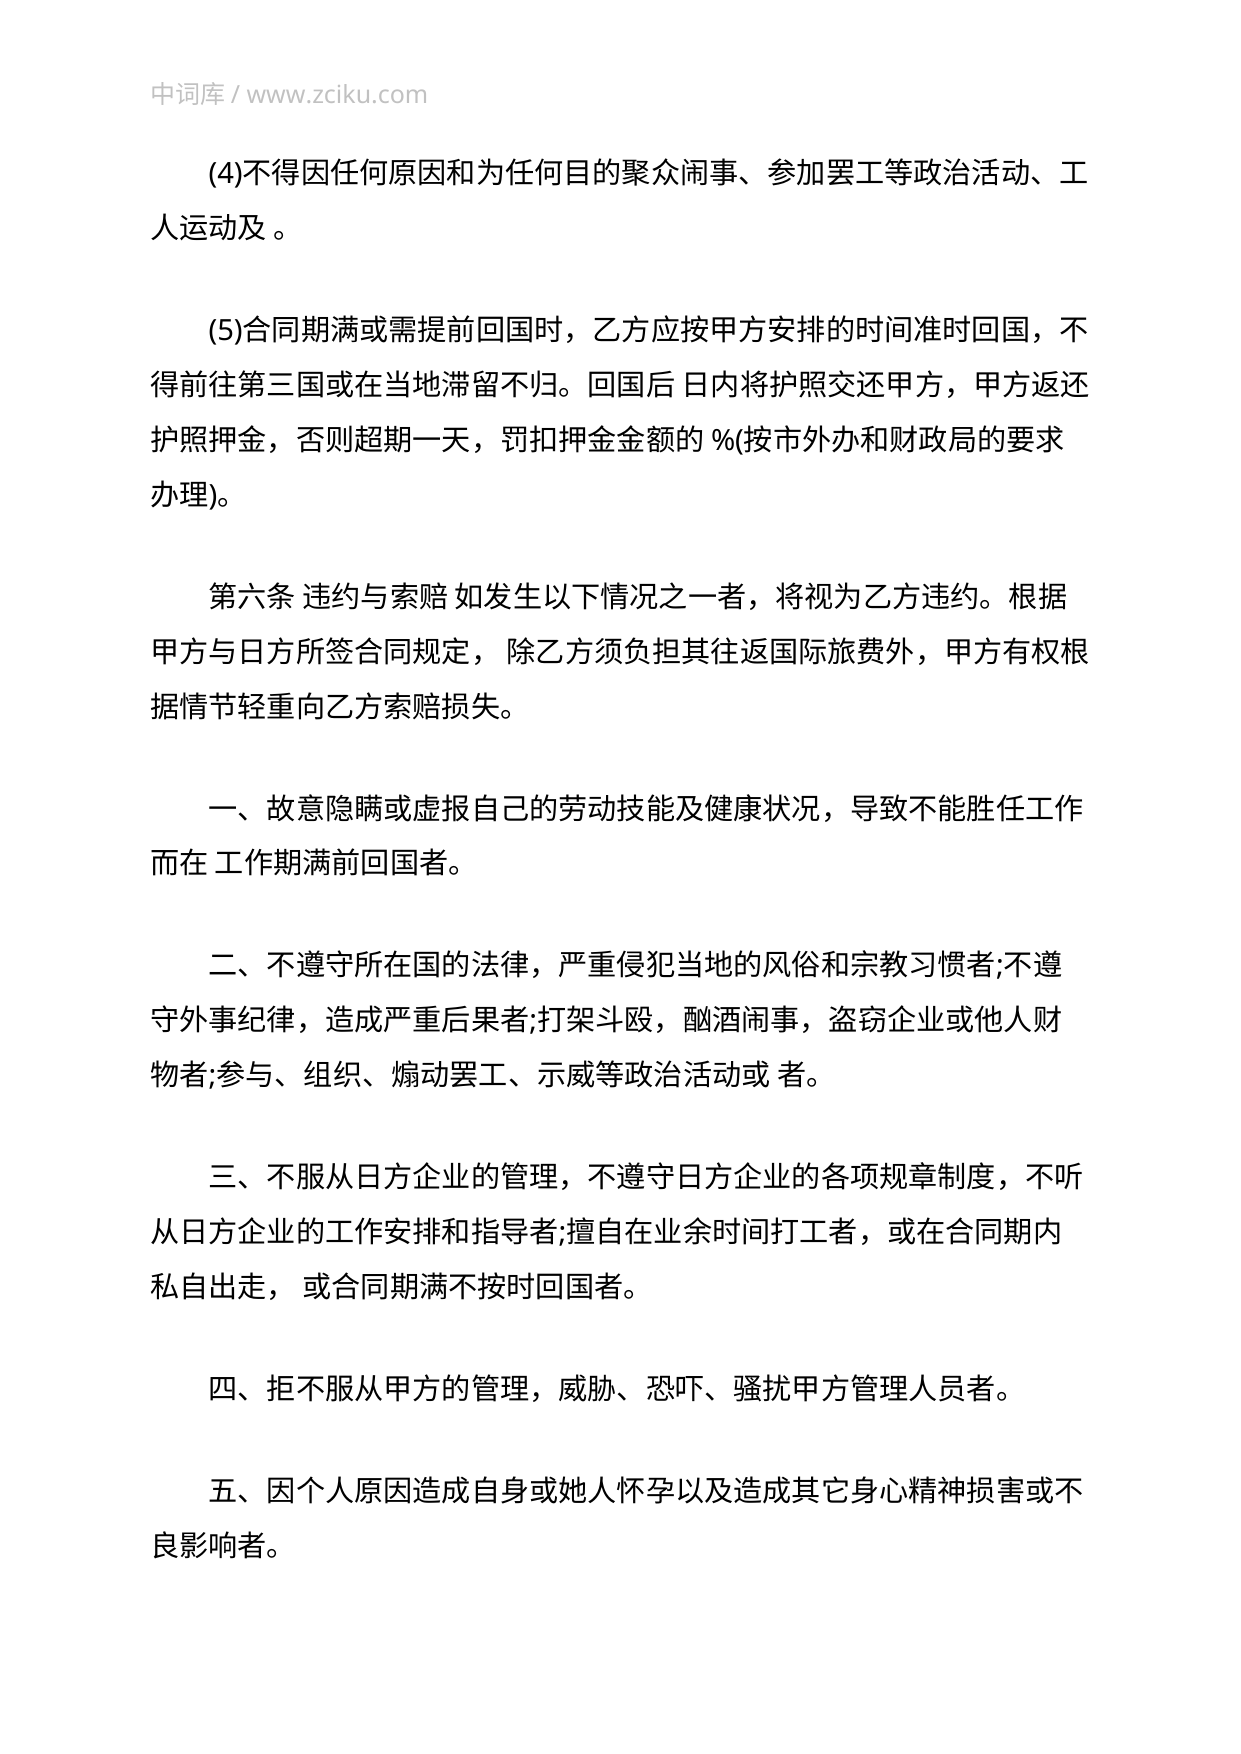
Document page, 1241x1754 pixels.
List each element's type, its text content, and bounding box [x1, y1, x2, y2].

text (4)不得因任何原因和为任何目的聚众闹事、参加罢工等政治活动、工人运动及 。 [150, 150, 1090, 247]
text 四、拒不服从甲方的管理，威胁、恐吓、骚扰甲方管理人员者。 [150, 1366, 1090, 1408]
text 三、不服从日方企业的管理，不遵守日方企业的各项规章制度，不听从日方企业的工作安排和指导者;擅自在业余时间打工者，或在合同期内私自出走， 或合同期满不按时回国者。 [150, 1154, 1090, 1306]
text 二、不遵守所在国的法律，严重侵犯当地的风俗和宗教习惯者;不遵守外事纪律，造成严重后果者;打架斗殴，酗酒闹事，盗窃企业或他人财物者;参与、组织、煽动罢工、示威等政治活动或 者。 [150, 942, 1090, 1094]
text 一、故意隐瞒或虚报自己的劳动技能及健康状况，导致不能胜任工作而在 工作期满前回国者。 [150, 785, 1090, 882]
text 五、因个人原因造成自身或她人怀孕以及造成其它身心精神损害或不良影响者。 [150, 1467, 1090, 1564]
text 第六条 违约与索赔 如发生以下情况之一者，将视为乙方违约。根据甲方与日方所签合同规定， 除乙方须负担其往返国际旅费外，甲方有权根据情节轻重向乙方索赔损失。 [150, 574, 1090, 726]
text (5)合同期满或需提前回国时，乙方应按甲方安排的时间准时回国，不得前往第三国或在当地滞留不归。回国后 日内将护照交还甲方，甲方返还护照押金，否则超期一天，罚扣押金金额的 %(按市外办和财政局的要求办理)。 [150, 307, 1090, 514]
